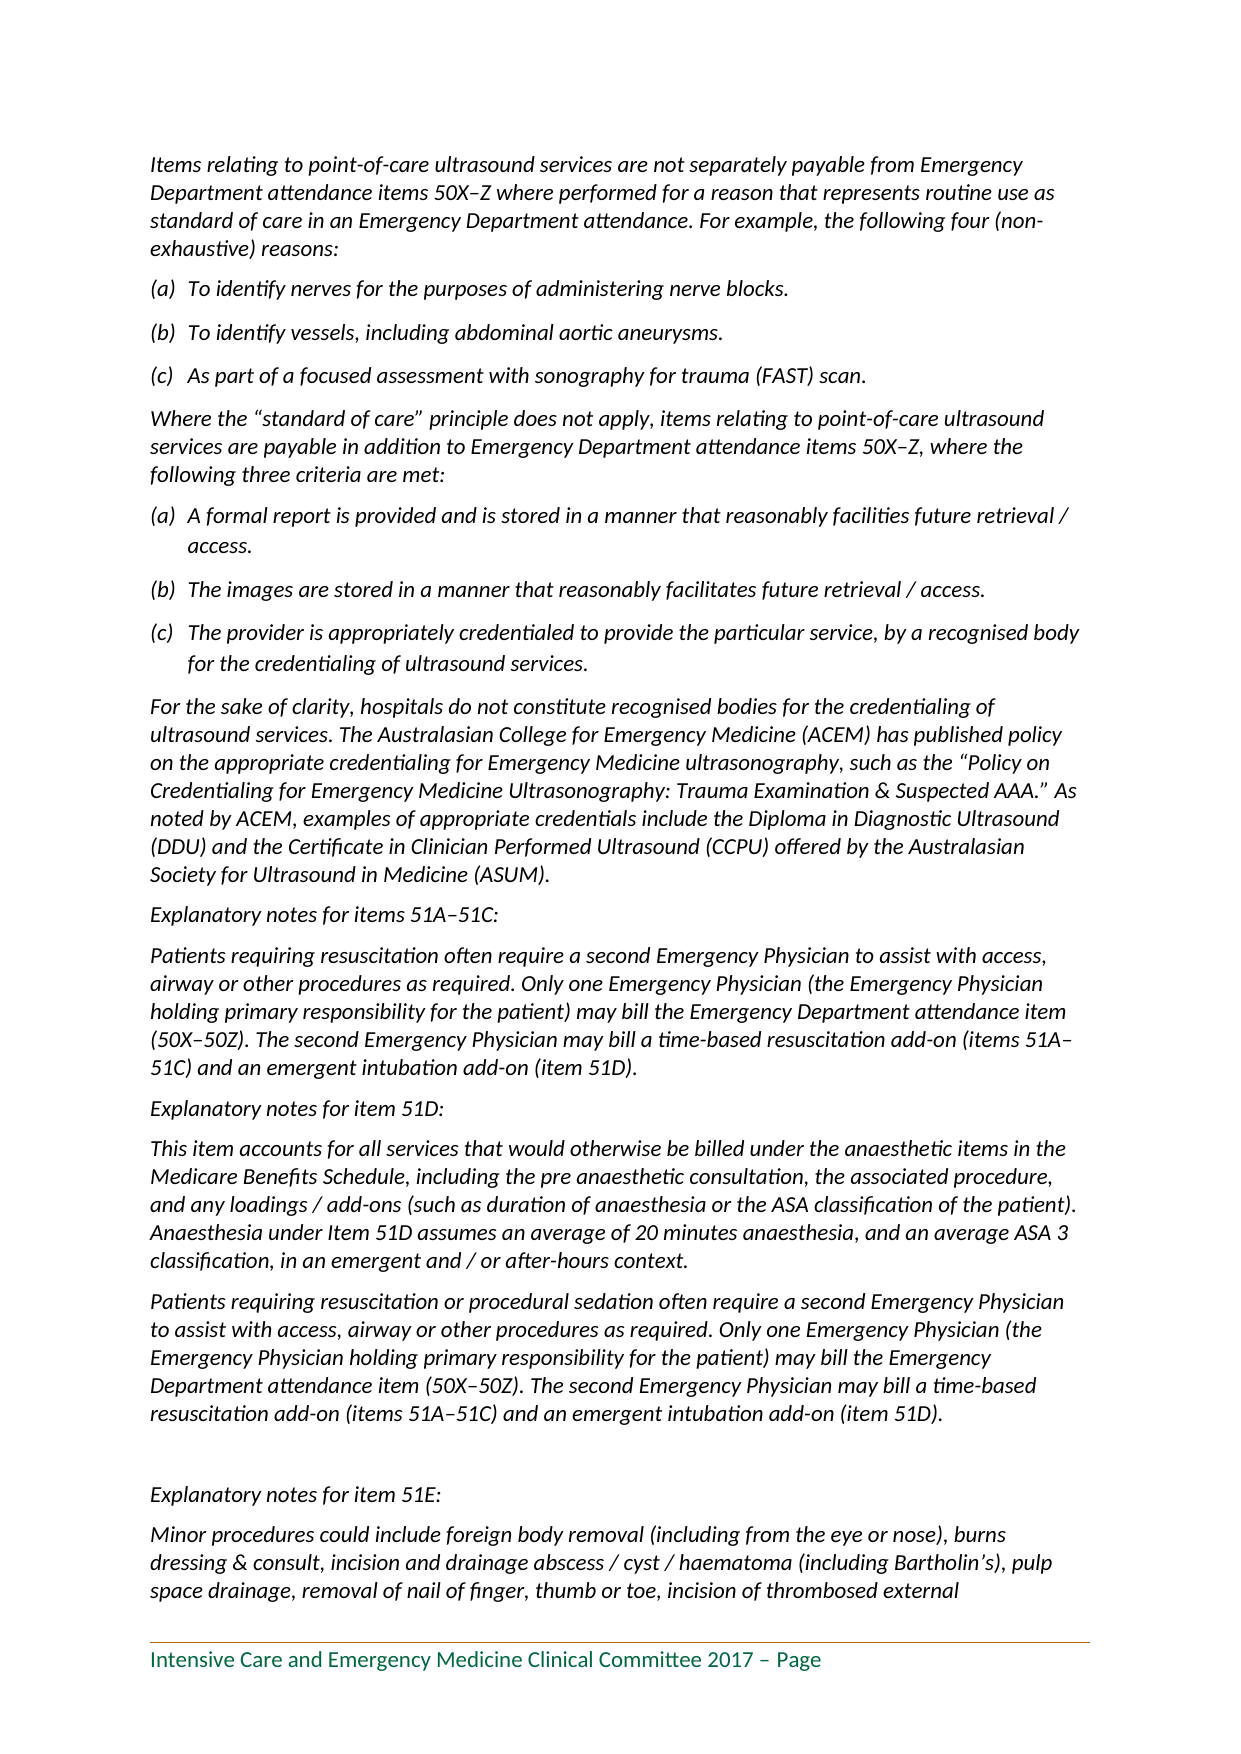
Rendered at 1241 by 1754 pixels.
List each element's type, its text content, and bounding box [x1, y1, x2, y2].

text Patients requiring resuscitation often require a second Emergency Physician to assist with access, airway or other procedures as required. Only one Emergency Physician (the Emergency Physician holding primary responsibility for the patient) may bill the Emergency Department attendance item (50X–50Z). The second Emergency Physician may bill a time-based resuscitation add-on (items 51A–51C) and an emergent intubation add-on (item 51D). [150, 941, 1090, 1081]
text Where the “standard of care” principle does not apply, items relating to point-of-care ultrasound services are payable in addition to Emergency Department attendance items 50X–Z, where the following three criteria are met: [150, 404, 1090, 488]
list As part of a focused assessment with sonography for trauma (FAST) scan. [150, 361, 1090, 389]
text Items relating to point-of-care ultrasound services are not separately payable from Emergency Department attendance items 50X–Z where performed for a reason that represents routine use as standard of care in an Emergency Department attendance. For example, the following four (non-exhaustive) reasons: [150, 150, 1090, 262]
text Explanatory notes for item 51D: [150, 1094, 1090, 1122]
text Patients requiring resuscitation or procedural sedation often require a second Emergency Physician to assist with access, airway or other procedures as required. Only one Emergency Physician (the Emergency Physician holding primary responsibility for the patient) may bill the Emergency Department attendance item (50X–50Z). The second Emergency Physician may bill a time-based resuscitation add-on (items 51A–51C) and an emergent intubation add-on (item 51D). [150, 1287, 1090, 1427]
list The images are stored in a manner that reasonably facilitates future retrieval / access. [150, 575, 1090, 603]
text Explanatory notes for item 51E: [150, 1480, 1090, 1508]
list To identify nerves for the purposes of administering nerve blocks. [150, 274, 1090, 303]
list A formal report is provided and is stored in a manner that reasonably facilities future retrieval / access. [150, 501, 1090, 559]
text For the sake of clarity, hospitals do not constitute recognised bodies for the credentialing of ultrasound services. The Australasian College for Emergency Medicine (ACEM) has published policy on the appropriate credentialing for Emergency Medicine ultrasonography, such as the “Policy on Credentialing for Emergency Medicine Ultrasonography: Trauma Examination & Suspected AAA.” As noted by ACEM, examples of appropriate credentials include the Diploma in Diagnostic Ultrasound (DDU) and the Certificate in Clinician Performed Ultrasound (CCPU) offered by the Australasian Society for Ultrasound in Medicine (ASUM). [150, 692, 1090, 888]
list The provider is appropriately credentialed to provide the particular service, by a recognised body for the credentialing of ultrasound services. [150, 618, 1090, 677]
text This item accounts for all services that would otherwise be billed under the anaesthetic items in the Medicare Benefits Schedule, including the pre anaesthetic consultation, the associated procedure, and any loadings / add-ons (such as duration of anaesthesia or the ASA classification of the patient). Anaesthesia under Item 51D assumes an average of 20 minutes anaesthesia, and an average ASA 3 classification, in an emergent and / or after-hours context. [150, 1134, 1090, 1274]
list To identify vessels, including abdominal aortic aneurysms. [150, 318, 1090, 346]
text Explanatory notes for items 51A–51C: [150, 901, 1090, 929]
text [150, 1521, 1090, 1604]
